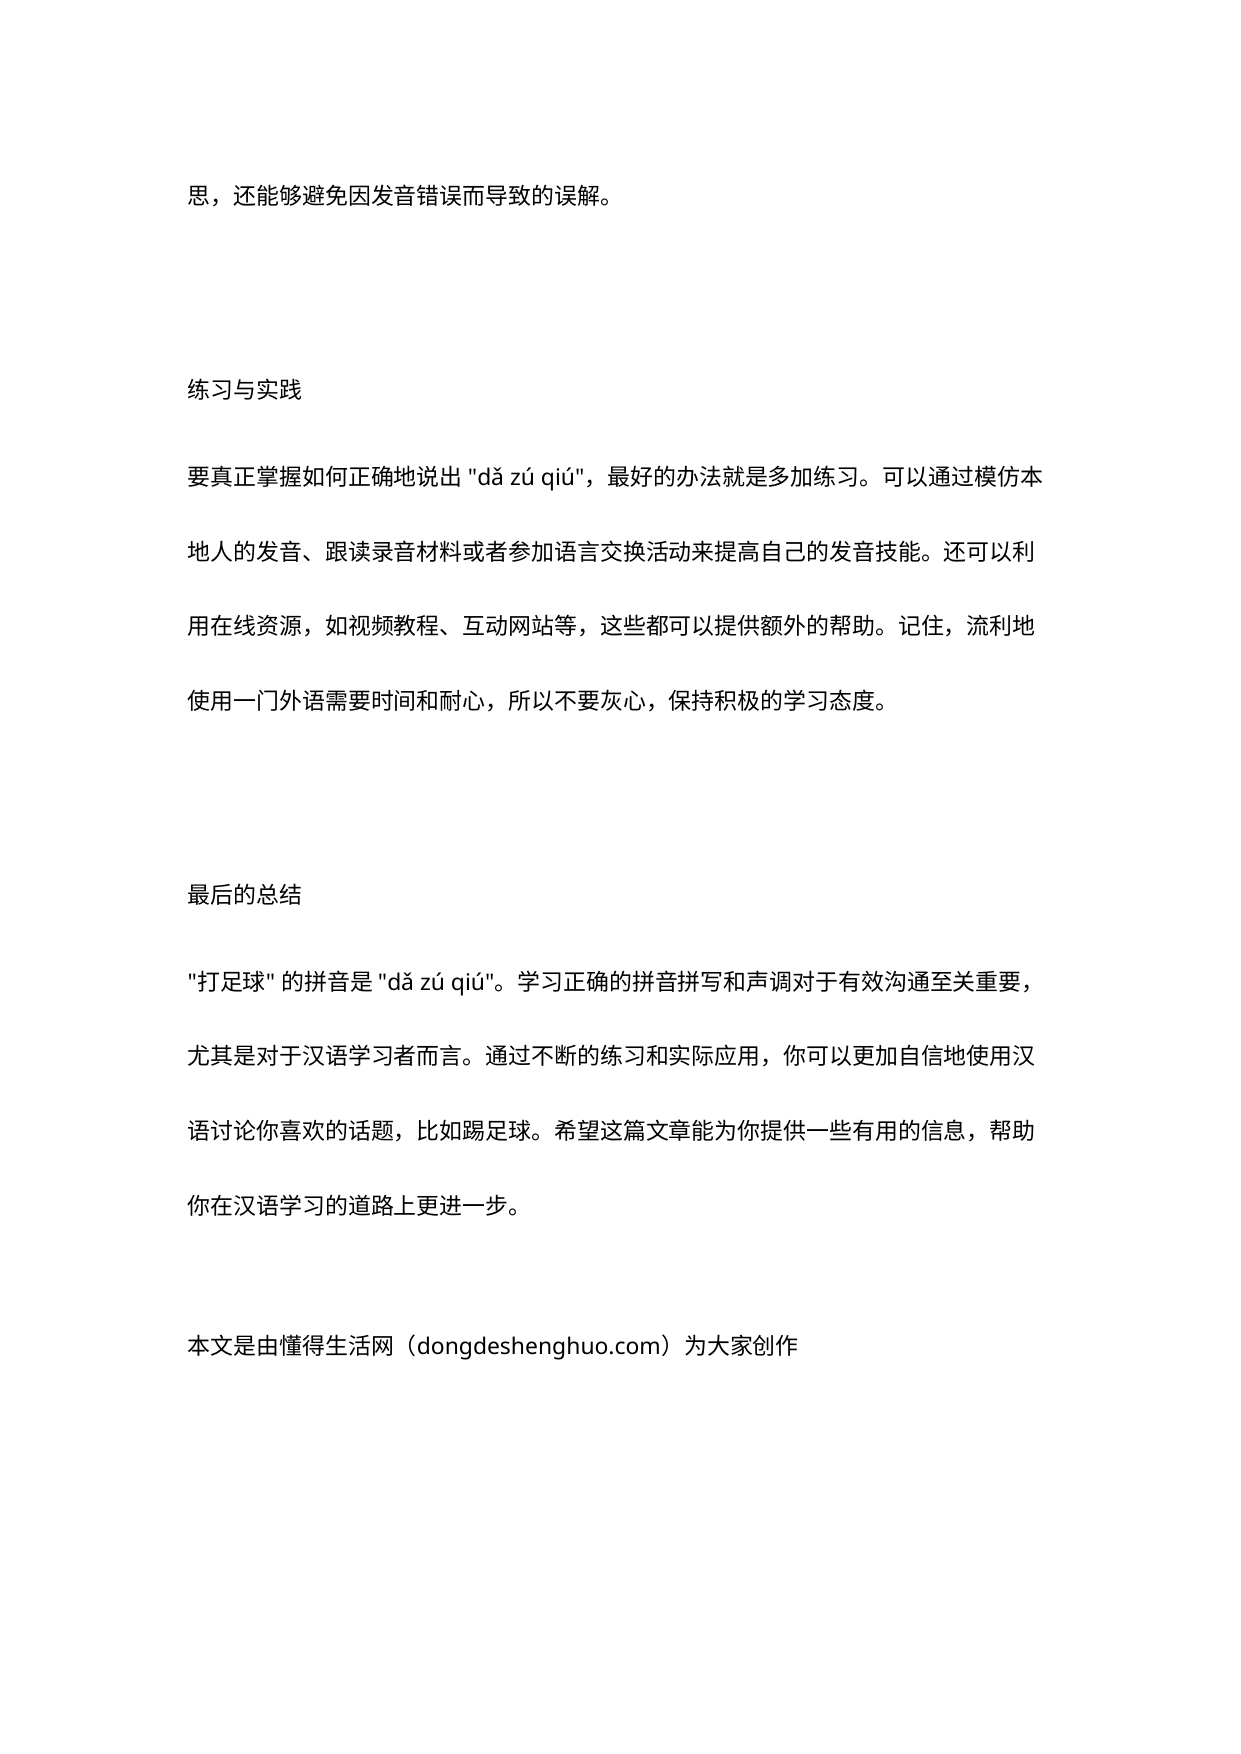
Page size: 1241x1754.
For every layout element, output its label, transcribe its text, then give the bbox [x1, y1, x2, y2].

text 练习与实践 [187, 356, 1053, 421]
text 要真正掌握如何正确地说出 "dǎ zú qiú"，最好的办法就是多加练习。可以通过模仿本地人的发音、跟读录音材料或者参加语言交换活动来提高自己的发音技能。还可以利用在线资源，如视频教程、互动网站等，这些都可以提供额外的帮助。记住，流利地使用一门外语需要时间和耐心，所以不要灰心，保持积极的学习态度。 [187, 443, 1053, 732]
text 最后的总结 [187, 861, 1053, 926]
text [187, 162, 1053, 227]
text 本文是由懂得生活网（dongdeshenghuo.com）为大家创作 [187, 1312, 1053, 1377]
text "打足球" 的拼音是 "dǎ zú qiú"。学习正确的拼音拼写和声调对于有效沟通至关重要，尤其是对于汉语学习者而言。通过不断的练习和实际应用，你可以更加自信地使用汉语讨论你喜欢的话题，比如踢足球。希望这篇文章能为你提供一些有用的信息，帮助你在汉语学习的道路上更进一步。 [187, 948, 1053, 1237]
